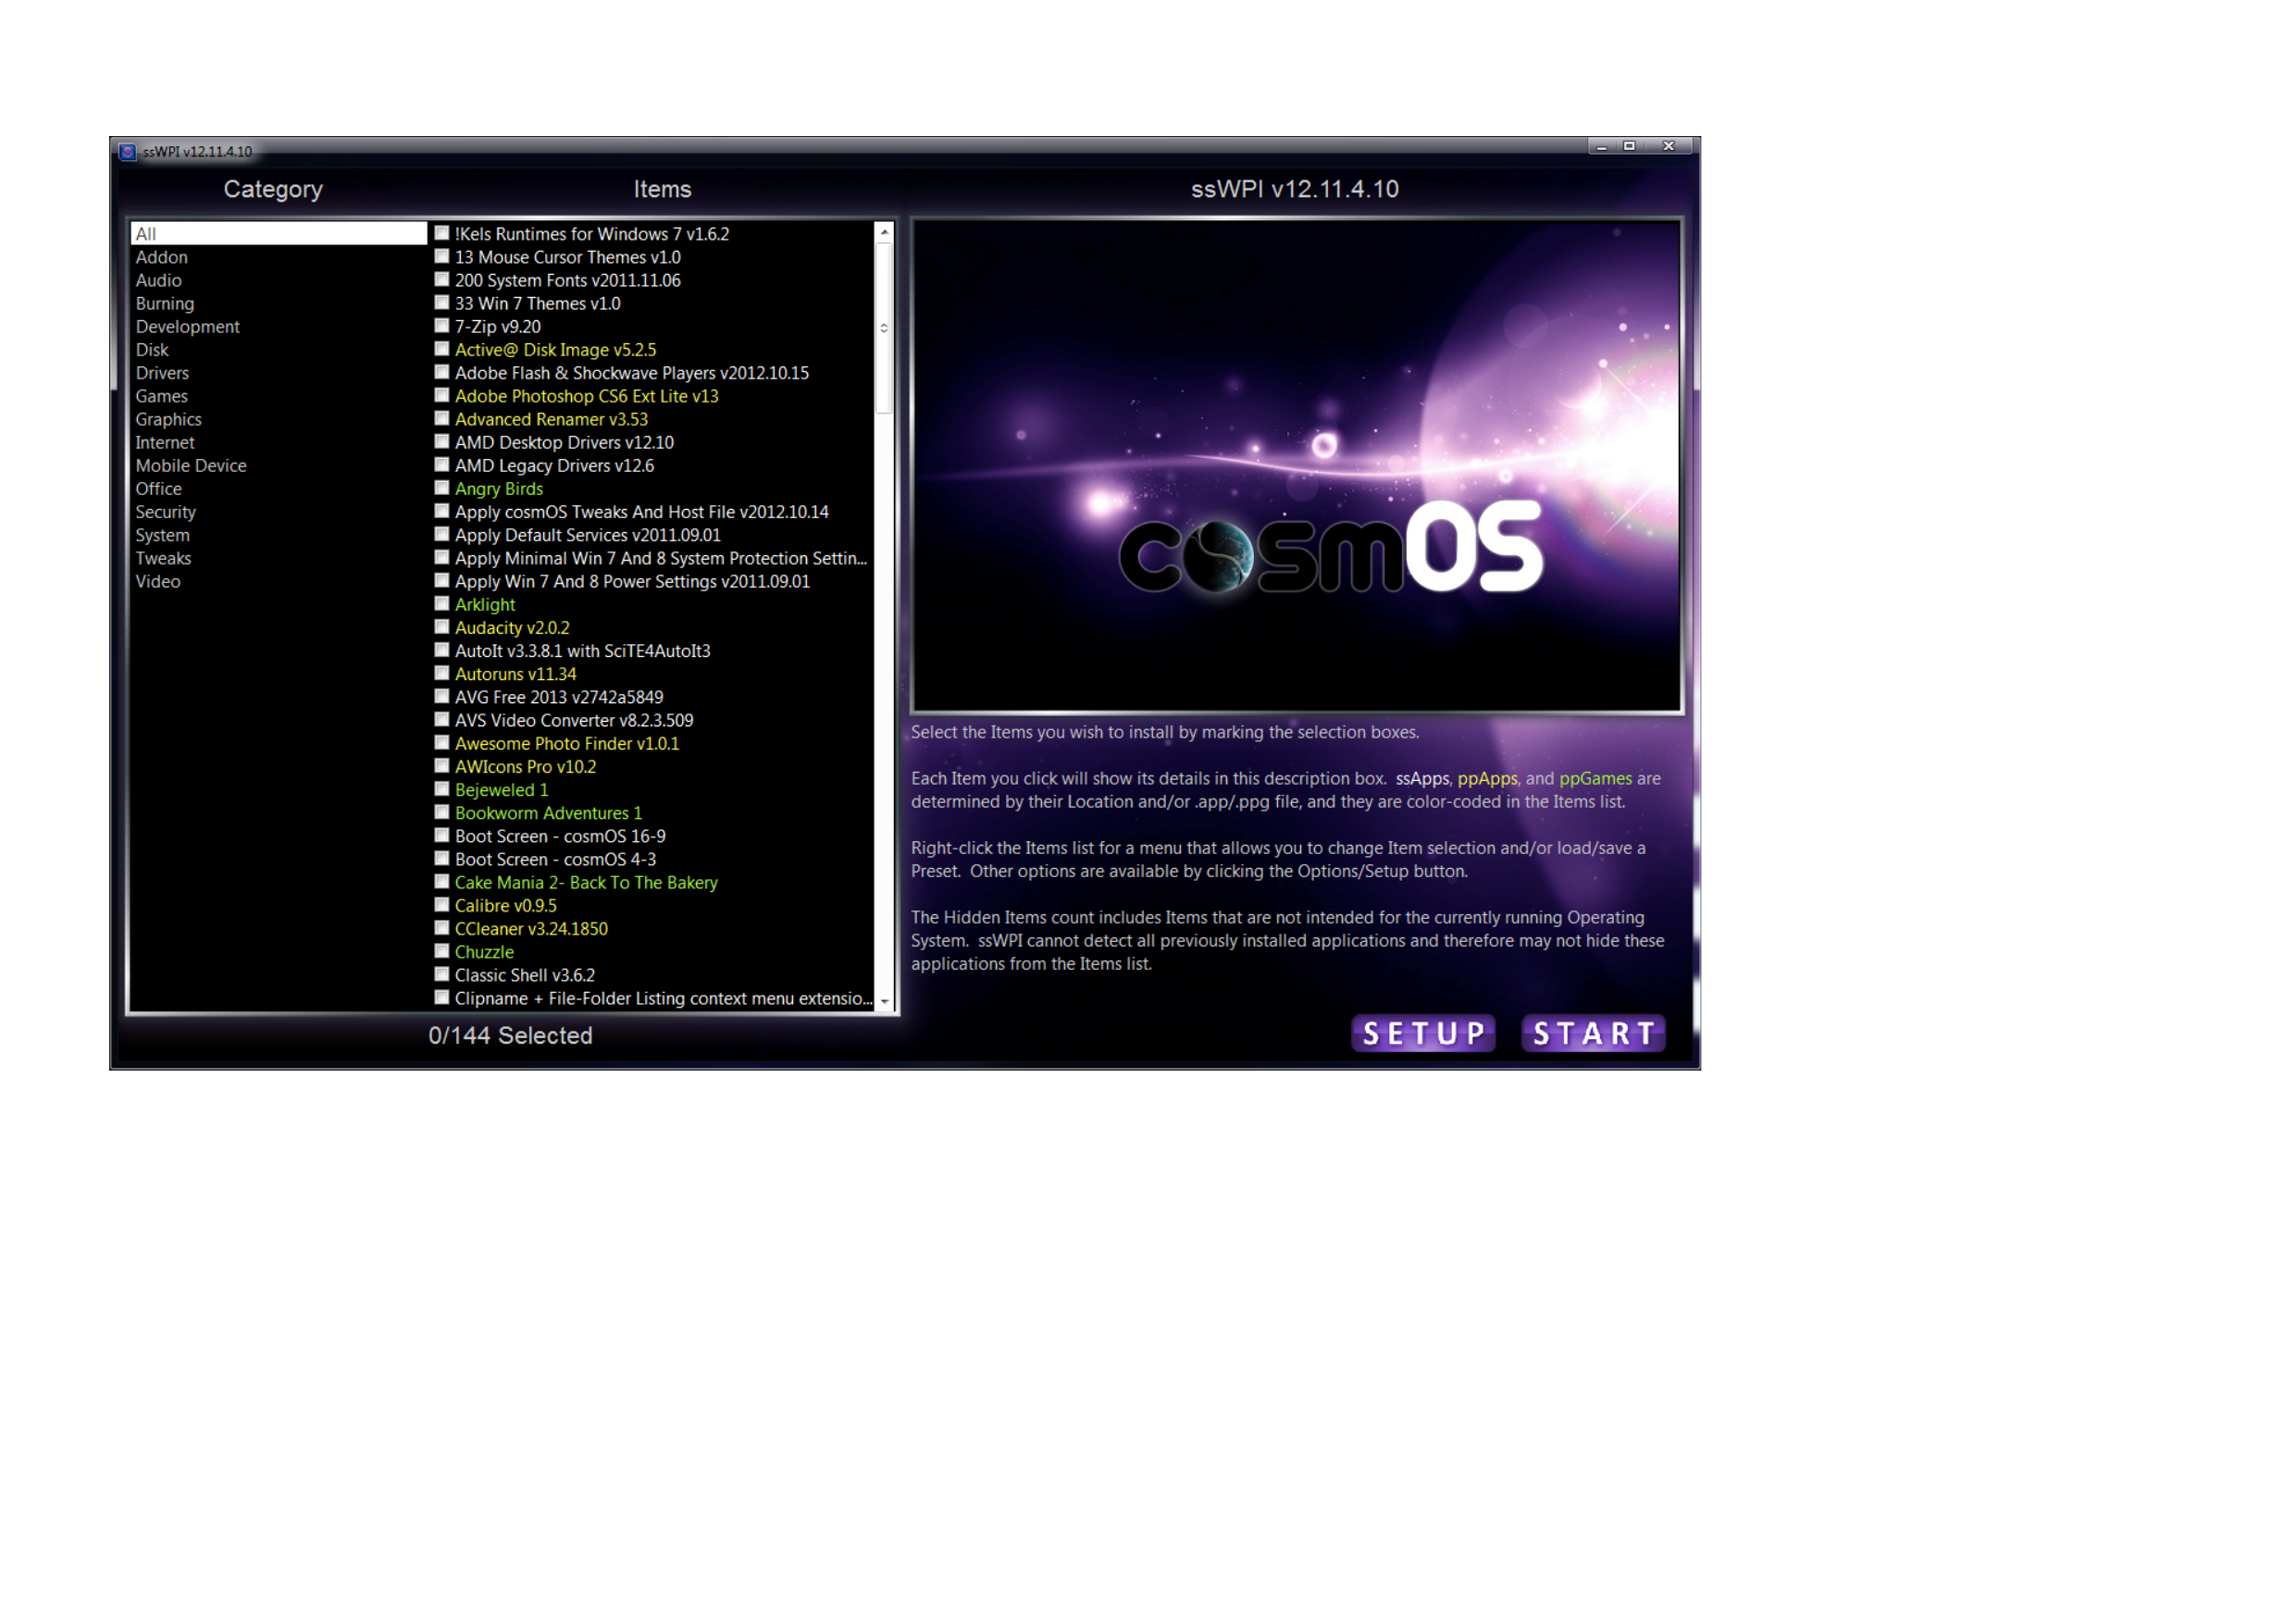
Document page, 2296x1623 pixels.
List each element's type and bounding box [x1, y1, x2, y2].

text [109, 137, 2159, 1100]
picture [109, 136, 1702, 1071]
